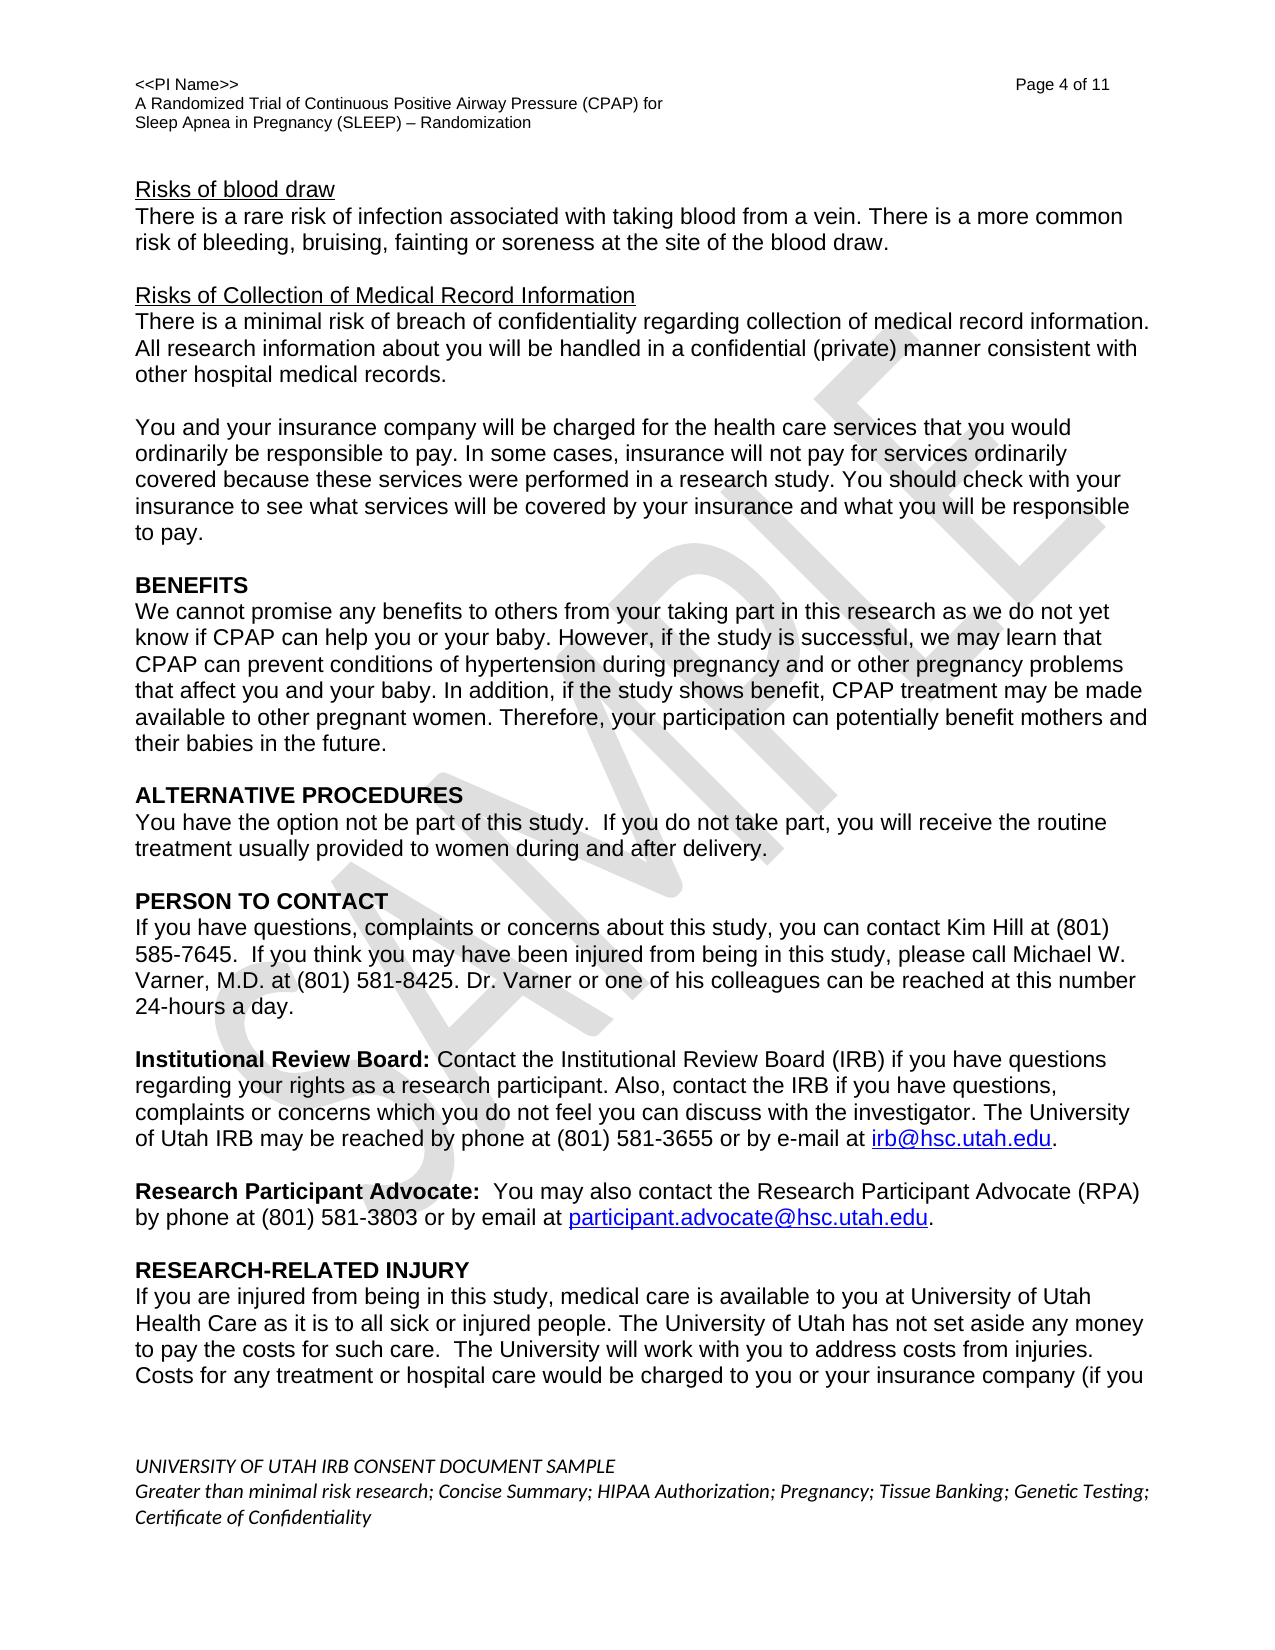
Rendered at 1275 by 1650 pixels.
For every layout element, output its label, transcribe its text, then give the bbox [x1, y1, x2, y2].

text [135, 1283, 1155, 1389]
text We cannot promise any benefits to others from your taking part in this research as we do not yet know if CPAP can help you or your baby. However, if the study is successful, we may learn that CPAP can prevent conditions of hypertension during pregnancy and or other pregnancy problems that affect you and your baby. In addition, if the study shows benefit, CPAP treatment may be made available to other pregnant women. Therefore, your participation can potentially benefit mothers and their babies in the future. [135, 598, 1155, 756]
text There is a minimal risk of breach of confidentiality regarding collection of medical record information. All research information about you will be handled in a confidential (private) manner consistent with other hospital medical records. [135, 308, 1155, 387]
text Risks of Collection of Medical Record Information [135, 282, 1155, 308]
text ALTERNATIVE PROCEDURES [135, 782, 1155, 809]
text You and your insurance company will be charged for the health care services that you would ordinarily be responsible to pay. In some cases, insurance will not pay for services ordinarily [135, 413, 1155, 466]
text RESEARCH-RELATED INJURY [135, 1257, 1155, 1283]
text Institutional Review Board: Contact the Institutional Review Board (IRB) if you have questions regarding your rights as a research participant. Also, contact the IRB if you have questions, complaints or concerns which you do not feel you can discuss with the investigator. The University of Utah IRB may be reached by phone at (801) 581-3655 or by e-mail at irb@hsc.utah.edu. [135, 1046, 1155, 1151]
text PERSON TO CONTACT [135, 888, 1155, 914]
text Risks of blood draw [135, 176, 1155, 203]
text You have the option not be part of this study. If you do not take part, you will receive the routine treatment usually provided to women during and after delivery. [135, 809, 1155, 862]
text If you have questions, complaints or concerns about this study, you can contact Kim Hill at (801) 585-7645. If you think you may have been injured from being in this study, please call Michael W. Varner, M.D. at (801) 581-8425. Dr. Varner or one of his colleagues can be reached at this number 24-hours a day. [135, 914, 1155, 1020]
text covered because these services were performed in a research study. You should check with your insurance to see what services will be covered by your insurance and what you will be responsible to pay. [135, 466, 1155, 545]
text BENEFITS [135, 572, 1155, 598]
text Research Participant Advocate: You may also contact the Research Participant Advocate (RPA) by phone at (801) 581-3803 or by email at participant.advocate@hsc.utah.edu. [135, 1178, 1155, 1231]
text There is a rare risk of infection associated with taking blood from a vein. There is a more common risk of bleeding, bruising, fainting or soreness at the site of the blood draw. [135, 203, 1155, 255]
